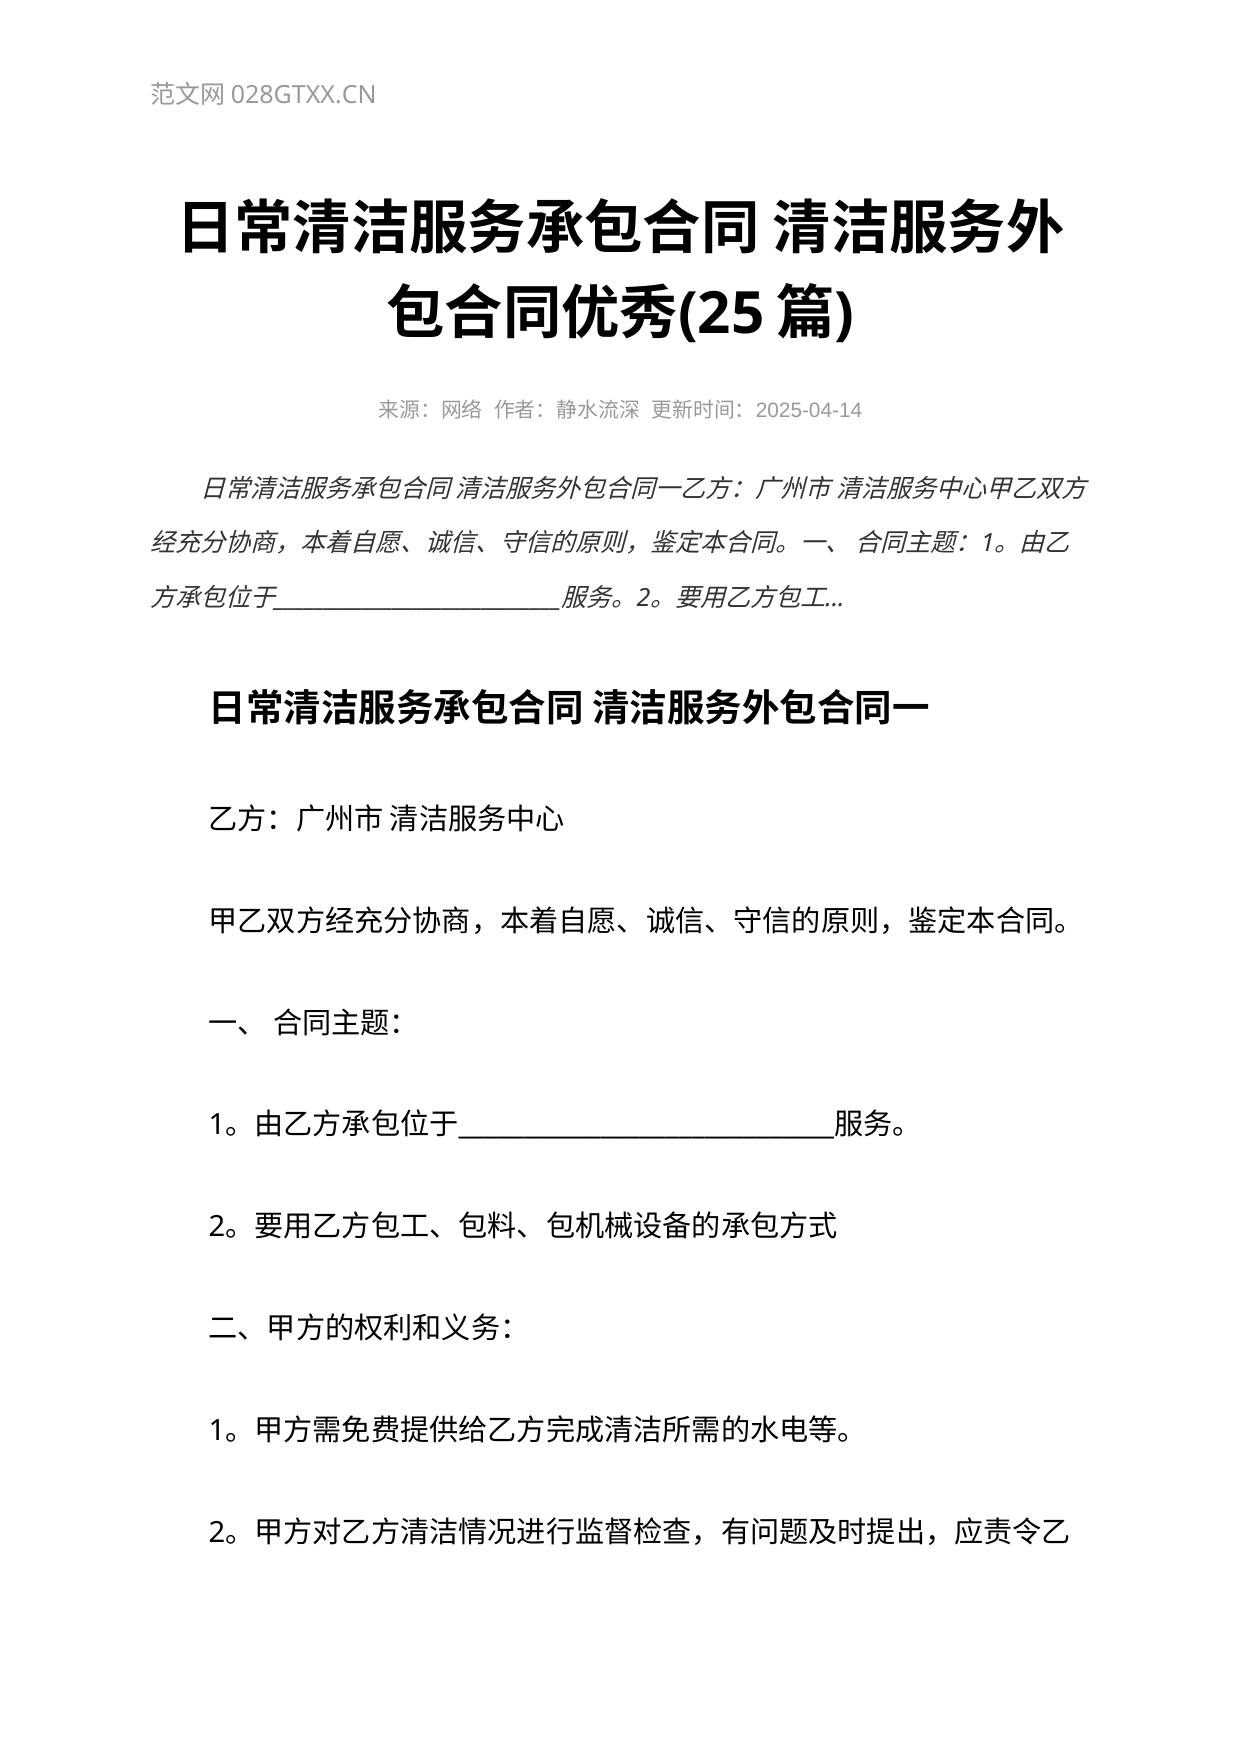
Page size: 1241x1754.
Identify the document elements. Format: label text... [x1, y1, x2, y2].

text 1。甲方需免费提供给乙方完成清洁所需的水电等。 [150, 1407, 1090, 1449]
text 来源：网络 作者：静水流深 更新时间：2025-04-14 [150, 397, 1090, 421]
text 一、 合同主题： [150, 999, 1090, 1041]
text 1。由乙方承包位于_____________________________服务。 [150, 1101, 1090, 1143]
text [150, 1509, 1090, 1551]
text 日常清洁服务承包合同 清洁服务外包合同一 [150, 678, 1090, 732]
subtitle 日常清洁服务承包合同 清洁服务外包合同优秀(25篇) [150, 181, 1090, 351]
text 2。要用乙方包工、包料、包机械设备的承包方式 [150, 1203, 1090, 1245]
text 甲乙双方经充分协商，本着自愿、诚信、守信的原则，鉴定本合同。 [150, 897, 1090, 940]
text 日常清洁服务承包合同 清洁服务外包合同一乙方：广州市 清洁服务中心甲乙双方经充分协商，本着自愿、诚信、守信的原则，鉴定本合同。一、 合同主题：1。由乙方承包位于_____________________________服务。2。要用乙方包工... [150, 468, 1090, 613]
text 乙方：广州市 清洁服务中心 [150, 796, 1090, 838]
text 二、甲方的权利和义务： [150, 1305, 1090, 1347]
